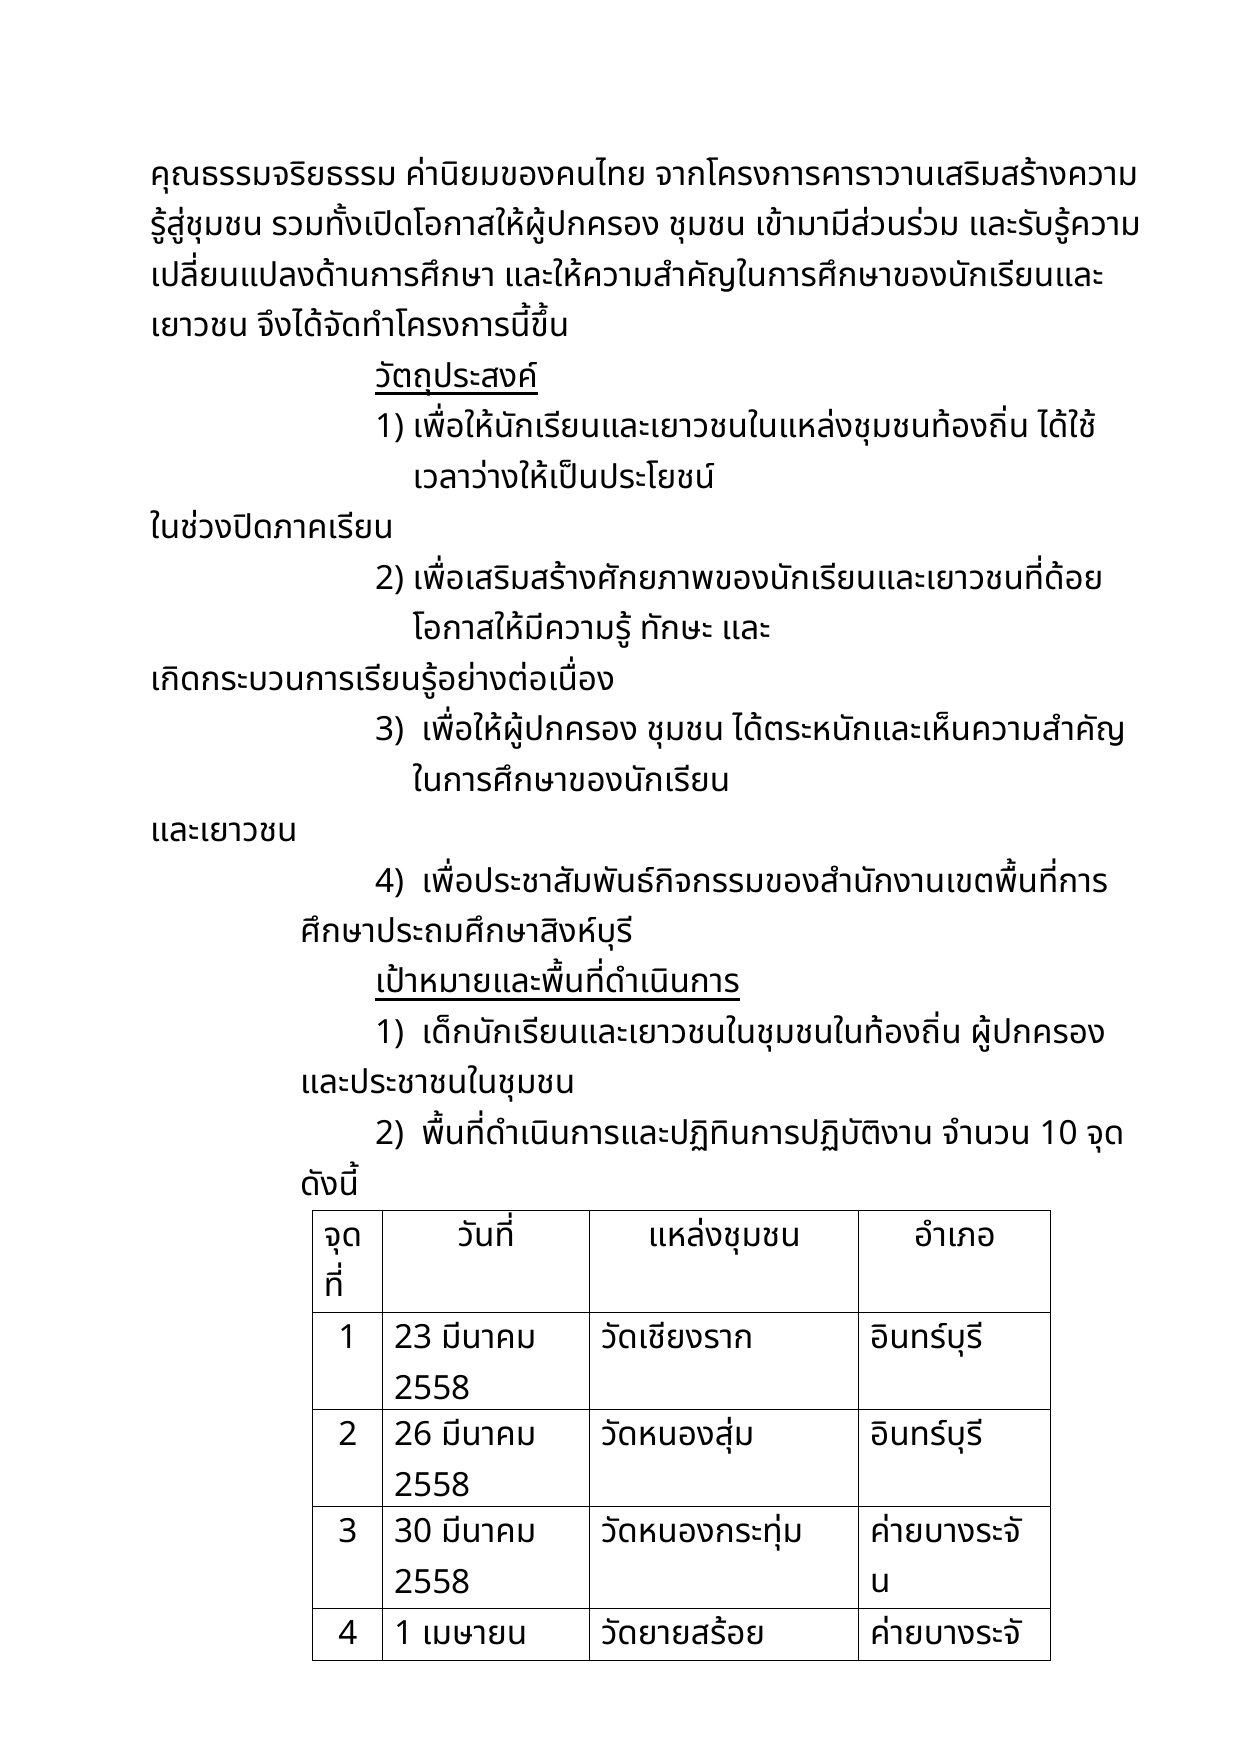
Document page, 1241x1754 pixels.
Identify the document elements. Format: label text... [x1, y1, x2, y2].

table_cell ค่ายบางระจัน [859, 1507, 1050, 1608]
text วัตถุประสงค์ [375, 352, 1152, 402]
table_cell วัดหนองกระทุ่ม [590, 1507, 858, 1608]
table_cell ค่ายบางระจัน [859, 1609, 1050, 1659]
table_cell 2 [313, 1410, 382, 1506]
table_cell วัดหนองสุ่ม [590, 1410, 858, 1506]
list เพื่อเสริมสร้างศักยภาพของนักเรียนและเยาวชนที่ด้อยโอกาสให้มีความรู้ ทักษะ และ [375, 553, 1152, 654]
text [150, 150, 1152, 352]
table_cell 4 [313, 1609, 382, 1659]
table_cell วัดยายสร้อย [590, 1609, 858, 1659]
text เป้าหมายและพื้นที่ดำเนินการ [375, 957, 1152, 1008]
table_cell อินทร์บุรี [859, 1410, 1050, 1506]
table_cell 1 เมษายน 2558 [383, 1609, 589, 1659]
text 4) เพื่อประชาสัมพันธ์กิจกรรมของสำนักงานเขตพื้นที่การศึกษาประถมศึกษาสิงห์บุรี [300, 856, 1152, 957]
table_cell วัดเชียงราก [590, 1313, 858, 1409]
list เพื่อให้ผู้ปกครอง ชุมชน ได้ตระหนักและเห็นความสำคัญในการศึกษาของนักเรียน [375, 705, 1152, 806]
text 2) พื้นที่ดำเนินการและปฏิทินการปฏิบัติงาน จำนวน 10 จุด ดังนี้ [300, 1109, 1152, 1210]
table_header วันที่ [383, 1211, 589, 1312]
list เพื่อให้นักเรียนและเยาวชนในแหล่งชุมชนท้องถิ่น ได้ใช้เวลาว่างให้เป็นประโยชน์ [375, 402, 1152, 503]
table_cell อินทร์บุรี [859, 1313, 1050, 1409]
table_cell 1 [313, 1313, 382, 1409]
table_cell 3 [313, 1507, 382, 1608]
text เกิดกระบวนการเรียนรู้อย่างต่อเนื่อง [150, 654, 1152, 705]
text และเยาวชน [150, 806, 1152, 856]
text 1) เด็กนักเรียนและเยาวชนในชุมชนในท้องถิ่น ผู้ปกครองและประชาชนในชุมชน [300, 1008, 1152, 1109]
table_cell 23 มีนาคม 2558 [383, 1313, 589, 1409]
table_header แหล่งชุมชน [590, 1211, 858, 1312]
table_cell 26 มีนาคม 2558 [383, 1410, 589, 1506]
table_header จุดที่ [313, 1211, 382, 1312]
table_cell 30 มีนาคม 2558 [383, 1507, 589, 1608]
table_header อำเภอ [859, 1211, 1050, 1312]
text ในช่วงปิดภาคเรียน [150, 503, 1152, 553]
